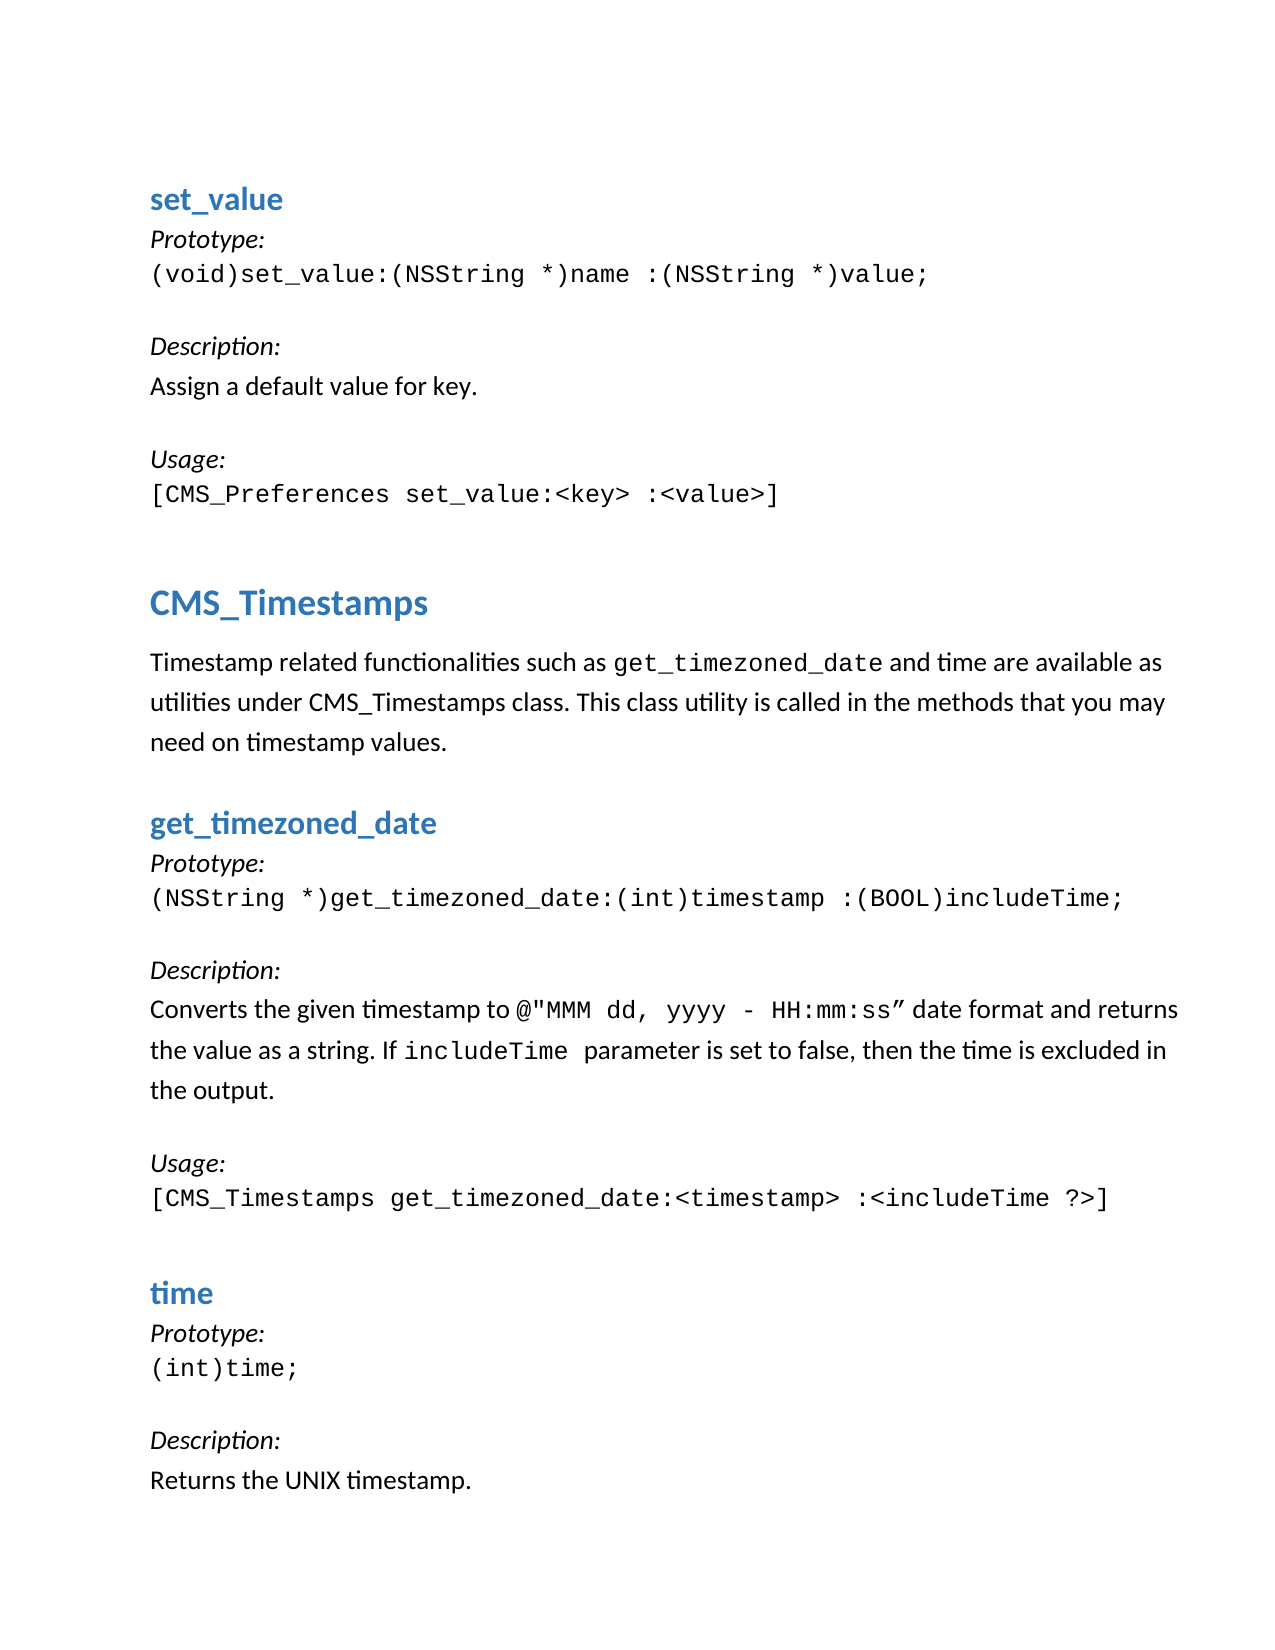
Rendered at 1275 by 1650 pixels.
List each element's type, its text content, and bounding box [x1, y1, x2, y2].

text Description: [150, 953, 1189, 986]
text Converts the given timestamp to @"MMM dd, yyyy - HH:mm:ss” date format and returns the value as a string. If includeTime parameter is set to false, then the time is excluded in the output. [150, 993, 1189, 1106]
text [CMS_Preferences set_value:<key> :<value>] [150, 481, 1189, 510]
text Usage: [150, 442, 1189, 475]
text [CMS_Timestamps get_timezoned_date:<timestamp> :<includeTime ?>] [150, 1186, 1189, 1214]
text Description: [150, 329, 1189, 362]
text Assign a default value for key. [150, 369, 1189, 402]
subtitle get_timezoned_date [150, 802, 1125, 843]
text Prototype: [150, 846, 1189, 879]
text (NSString *)get_timezoned_date:(int)timestamp :(BOOL)includeTime; [150, 886, 1189, 914]
subtitle set_value [150, 178, 1125, 219]
text Timestamp related functionalities such as get_timezoned_date and time are available as utilities under CMS_Timestamps class. This class utility is called in the methods that you may need on timestamp values. [150, 645, 1189, 758]
text Usage: [150, 1146, 1189, 1179]
text (int)time; [150, 1356, 1189, 1384]
text (void)set_value:(NSString *)name :(NSString *)value; [150, 262, 1189, 290]
text Description: [150, 1423, 1189, 1456]
subtitle CMS_Timestamps [150, 579, 1125, 624]
subtitle time [150, 1272, 1125, 1313]
text Prototype: [150, 1316, 1189, 1349]
text Returns the UNIX timestamp. [150, 1463, 1189, 1496]
text Prototype: [150, 222, 1189, 255]
